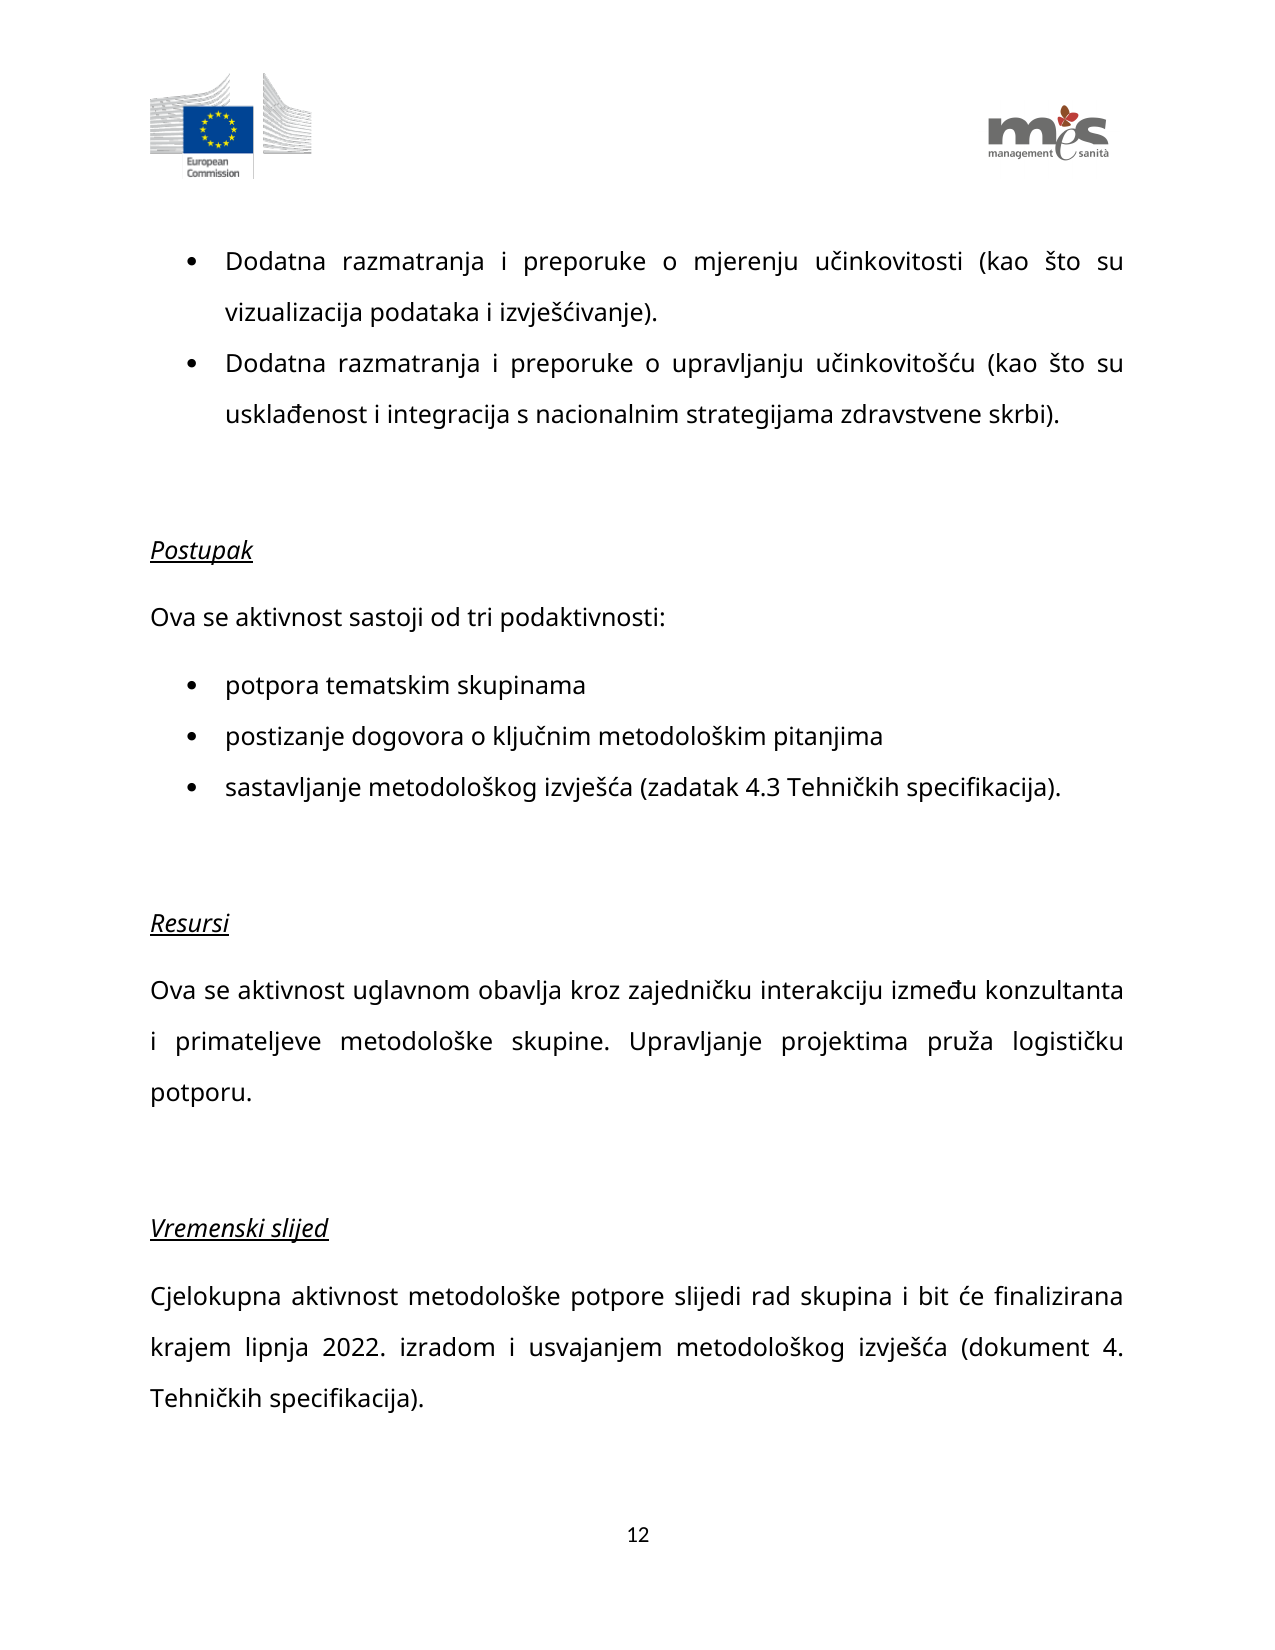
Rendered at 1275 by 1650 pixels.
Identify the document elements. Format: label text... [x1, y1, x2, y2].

picture [977, 100, 1120, 179]
text Cjelokupna aktivnost metodološke potpore slijedi rad skupina i bit će finalizirana krajem lipnja 2022. izradom i usvajanjem metodološkog izvješća (dokument 4. Tehničkih specifikacija). [150, 1278, 1125, 1414]
text Ova se aktivnost sastoji od tri podaktivnosti: [150, 600, 1125, 634]
list potpora tematskim skupinama [187, 668, 1125, 702]
text Ova se aktivnost uglavnom obavlja kroz zajedničku interakciju između konzultanta i primateljeve metodološke skupine. Upravljanje projektima pruža logističku potporu. [150, 973, 1125, 1109]
text Postupak [150, 532, 1125, 566]
text Vremenski slijed [150, 1210, 1125, 1244]
list Dodatna razmatranja i preporuke o upravljanju učinkovitošću (kao što su usklađenost i integracija s nacionalnim strategijama zdravstvene skrbi). [187, 346, 1125, 431]
text Resursi [150, 905, 1125, 939]
list Dodatna razmatranja i preporuke o mjerenju učinkovitosti (kao što su vizualizacija podataka i izvješćivanje). [187, 244, 1125, 329]
list postizanje dogovora o ključnim metodološkim pitanjima [187, 719, 1125, 753]
list sastavljanje metodološkog izvješća (zadatak 4.3 Tehničkih specifikacija). [187, 770, 1125, 804]
picture [150, 73, 312, 179]
